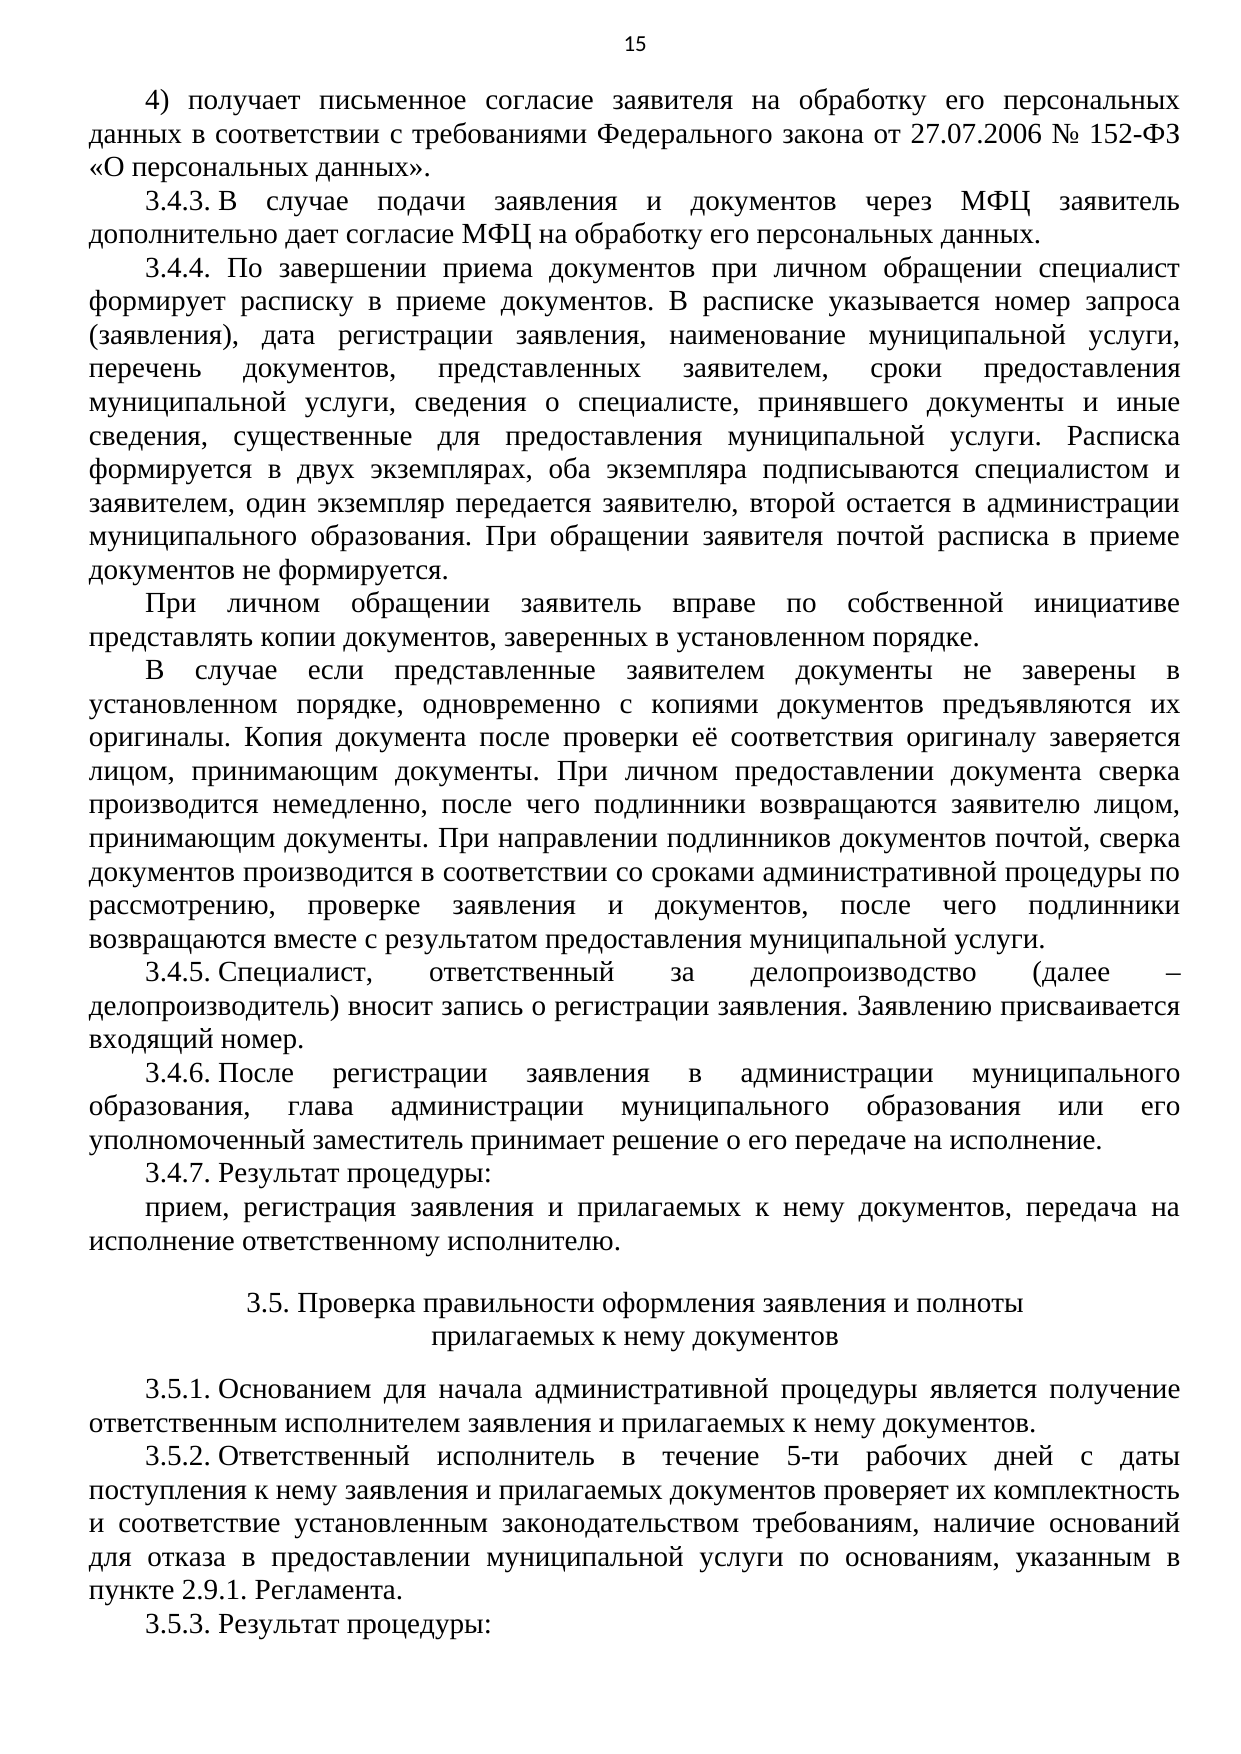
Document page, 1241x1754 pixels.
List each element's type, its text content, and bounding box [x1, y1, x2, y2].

text В случае если представленные заявителем документы не заверены в установленном порядке, одновременно с копиями документов предъявляются их оригиналы. Копия документа после проверки её соответствия оригиналу заверяется лицом, принимающим документы. При личном предоставлении документа сверка производится немедленно, после чего подлинники возвращаются заявителю лицом, принимающим документы. При направлении подлинников документов почтой, сверка документов производится в соответствии со сроками административной процедуры по рассмотрению, проверке заявления и документов, после чего подлинники возвращаются вместе с результатом предоставления муниципальной услуги. [89, 652, 1181, 954]
text 3.5.2. Ответственный исполнитель в течение 5-ти рабочих дней с даты поступления к нему заявления и прилагаемых документов проверяет их комплектность и соответствие установленным законодательством требованиям, наличие оснований для отказа в предоставлении муниципальной услуги по основаниям, указанным в пункте 2.9.1. Регламента. [89, 1438, 1181, 1606]
text 3.4.5. Специалист, ответственный за делопроизводство (далее – делопроизводитель) вносит запись о регистрации заявления. Заявлению присваивается входящий номер. [89, 954, 1181, 1055]
text 3.4.4. По завершении приема документов при личном обращении специалист формирует расписку в приеме документов. В расписке указывается номер запроса (заявления), дата регистрации заявления, наименование муниципальной услуги, перечень документов, представленных заявителем, сроки предоставления муниципальной услуги, сведения о специалисте, принявшего документы и иные сведения, существенные для предоставления муниципальной услуги. Расписка формируется в двух экземплярах, оба экземпляра подписываются специалистом и заявителем, один экземпляр передается заявителю, второй остается в администрации муниципального образования. При обращении заявителя почтой расписка в приеме документов не формируется. [89, 250, 1181, 585]
text 3.5.3. Результат процедуры: [89, 1606, 1181, 1639]
text 3.4.6. После регистрации заявления в администрации муниципального образования, глава администрации муниципального образования или его уполномоченный заместитель принимает решение о его передаче на исполнение. [89, 1055, 1181, 1156]
text 3.4.3. В случае подачи заявления и документов через МФЦ заявитель дополнительно дает согласие МФЦ на обработку его персональных данных. [89, 183, 1181, 250]
text 3.5. Проверка правильности оформления заявления и полноты [89, 1285, 1181, 1318]
text прием, регистрация заявления и прилагаемых к нему документов, передача на исполнение ответственному исполнителю. [89, 1189, 1181, 1256]
text 3.4.7. Результат процедуры: [89, 1156, 1181, 1189]
text прилагаемых к нему документов [89, 1318, 1181, 1352]
text 4) получает письменное согласие заявителя на обработку его персональных данных в соответствии с требованиями Федерального закона от 27.07.2006 № 152-ФЗ «О персональных данных». [89, 82, 1181, 183]
text При личном обращении заявитель вправе по собственной инициативе представлять копии документов, заверенных в установленном порядке. [89, 585, 1181, 652]
text 3.5.1. Основанием для начала административной процедуры является получение ответственным исполнителем заявления и прилагаемых к нему документов. [89, 1371, 1181, 1438]
